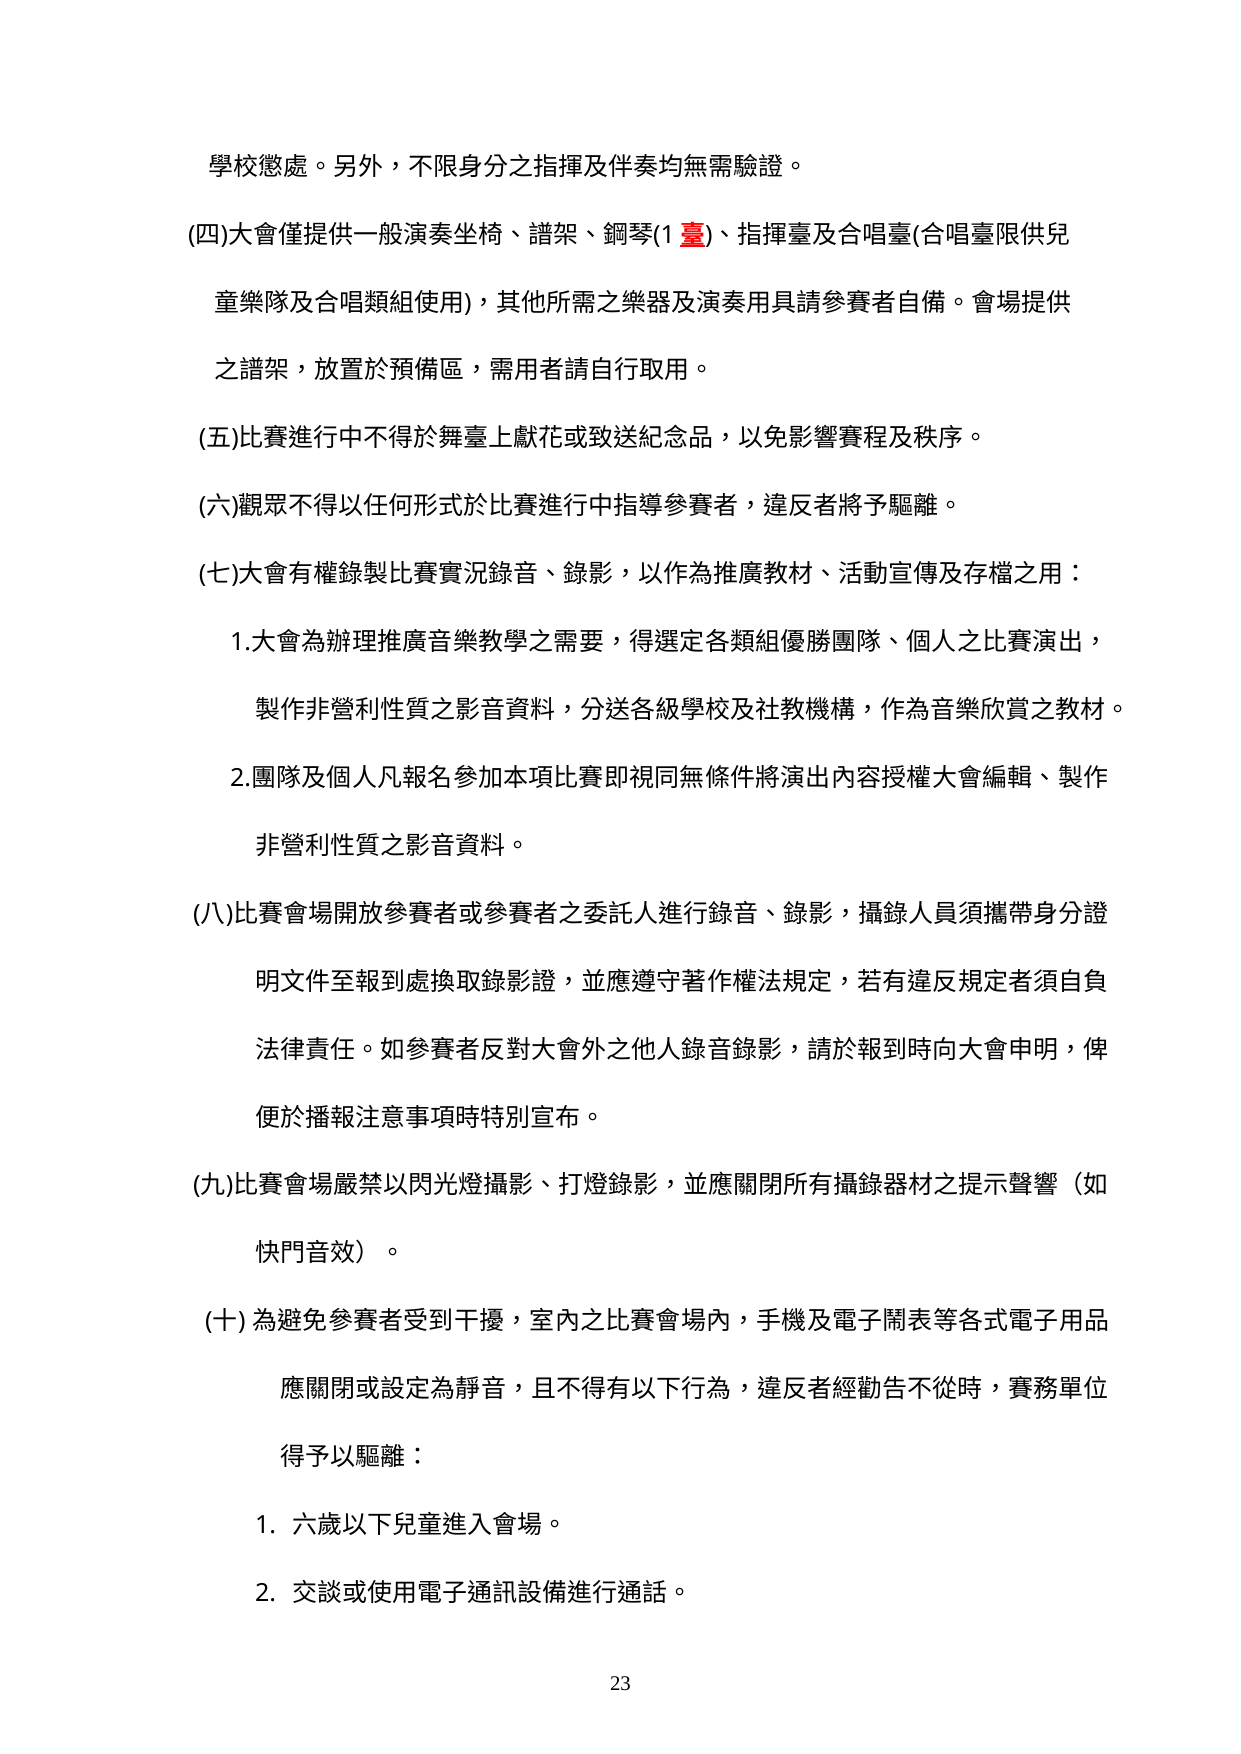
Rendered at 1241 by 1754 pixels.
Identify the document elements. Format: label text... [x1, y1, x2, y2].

text (七)大會有權錄製比賽實況錄音、錄影，以作為推廣教材、活動宣傳及存檔之用： [199, 538, 1110, 606]
text (四)大會僅提供一般演奏坐椅、譜架、鋼琴(1臺)、指揮臺及合唱臺(合唱臺限供兒 [175, 198, 1110, 266]
text 2.團隊及個人凡報名參加本項比賽即視同無條件將演出內容授權大會編輯、製作非營利性質之影音資料。 [230, 742, 1110, 877]
text (五)比賽進行中不得於舞臺上獻花或致送紀念品，以免影響賽程及秩序。 [199, 402, 1110, 470]
list 六歲以下兒童進入會場。 [255, 1489, 1110, 1557]
text (十) 為避免參賽者受到干擾，室內之比賽會場內，手機及電子鬧表等各式電子用品應關閉或設定為靜音，且不得有以下行為，違反者經勸告不從時，賽務單位得予以驅離： [205, 1285, 1110, 1489]
text 之譜架，放置於預備區，需用者請自行取用。 [175, 334, 1110, 402]
list 交談或使用電子通訊設備進行通話。 [255, 1557, 1110, 1624]
text (六)觀眾不得以任何形式於比賽進行中指導參賽者，違反者將予驅離。 [199, 470, 1110, 538]
text 童樂隊及合唱類組使用)，其他所需之樂器及演奏用具請參賽者自備。會場提供 [175, 266, 1110, 334]
text (八)比賽會場開放參賽者或參賽者之委託人進行錄音、錄影，攝錄人員須攜帶身分證明文件至報到處換取錄影證，並應遵守著作權法規定，若有違反規定者須自負法律責任。如參賽者反對大會外之他人錄音錄影，請於報到時向大會申明，俾便於播報注意事項時特別宣布。 [180, 877, 1110, 1149]
text (九)比賽會場嚴禁以閃光燈攝影、打燈錄影，並應關閉所有攝錄器材之提示聲響（如快門音效）。 [180, 1149, 1110, 1285]
text 1.大會為辦理推廣音樂教學之需要，得選定各類組優勝團隊、個人之比賽演出，製作非營利性質之影音資料，分送各級學校及社教機構，作為音樂欣賞之教材。 [230, 606, 1110, 742]
text 學校懲處。另外，不限身分之指揮及伴奏均無需驗證。 [130, 130, 1110, 198]
